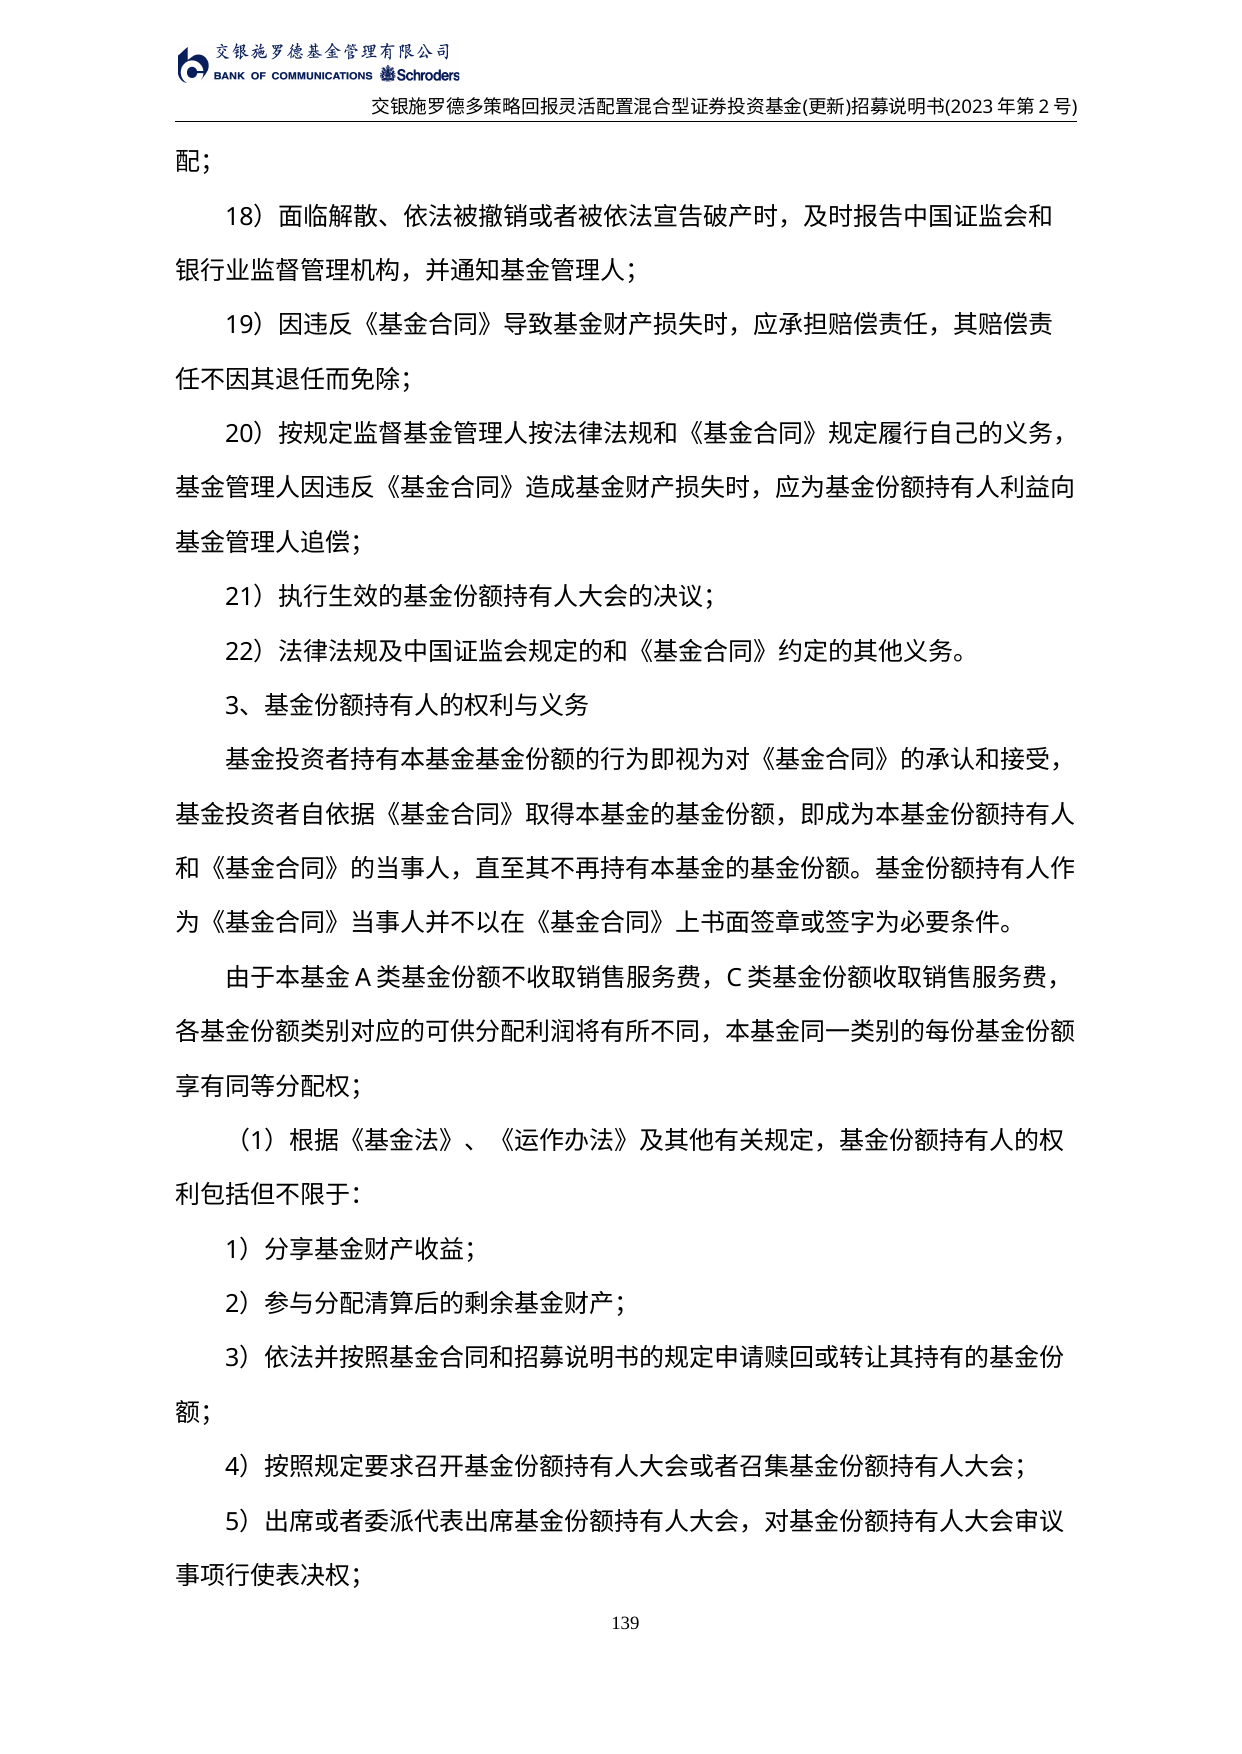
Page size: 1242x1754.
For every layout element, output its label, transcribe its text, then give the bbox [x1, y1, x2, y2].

text 1）分享基金财产收益； [175, 1229, 1077, 1265]
text 由于本基金A类基金份额不收取销售服务费，C类基金份额收取销售服务费，各基金份额类别对应的可供分配利润将有所不同，本基金同一类别的每份基金份额享有同等分配权； [175, 957, 1077, 1102]
text 20）按规定监督基金管理人按法律法规和《基金合同》规定履行自己的义务，基金管理人因违反《基金合同》造成基金财产损失时，应为基金份额持有人利益向基金管理人追偿； [175, 413, 1077, 558]
text 18）面临解散、依法被撤销或者被依法宣告破产时，及时报告中国证监会和银行业监督管理机构，并通知基金管理人； [175, 196, 1077, 287]
text 21）执行生效的基金份额持有人大会的决议； [175, 577, 1077, 613]
text （1）根据《基金法》、《运作办法》及其他有关规定，基金份额持有人的权利包括但不限于： [175, 1120, 1077, 1211]
text 5）出席或者委派代表出席基金份额持有人大会，对基金份额持有人大会审议事项行使表决权； [175, 1501, 1077, 1592]
picture [178, 43, 460, 83]
text 22）法律法规及中国证监会规定的和《基金合同》约定的其他义务。 [175, 631, 1077, 667]
text 基金投资者持有本基金基金份额的行为即视为对《基金合同》的承认和接受，基金投资者自依据《基金合同》取得本基金的基金份额，即成为本基金份额持有人和《基金合同》的当事人，直至其不再持有本基金的基金份额。基金份额持有人作为《基金合同》当事人并不以在《基金合同》上书面签章或签字为必要条件。 [175, 740, 1077, 939]
text 3）依法并按照基金合同和招募说明书的规定申请赎回或转让其持有的基金份额； [175, 1338, 1077, 1428]
text 4）按照规定要求召开基金份额持有人大会或者召集基金份额持有人大会； [175, 1447, 1077, 1483]
text 3、基金份额持有人的权利与义务 [175, 685, 1077, 722]
text 19）因违反《基金合同》导致基金财产损失时，应承担赔偿责任，其赔偿责任不因其退任而免除； [175, 305, 1077, 395]
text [175, 142, 1077, 178]
text 2）参与分配清算后的剩余基金财产； [175, 1283, 1077, 1320]
